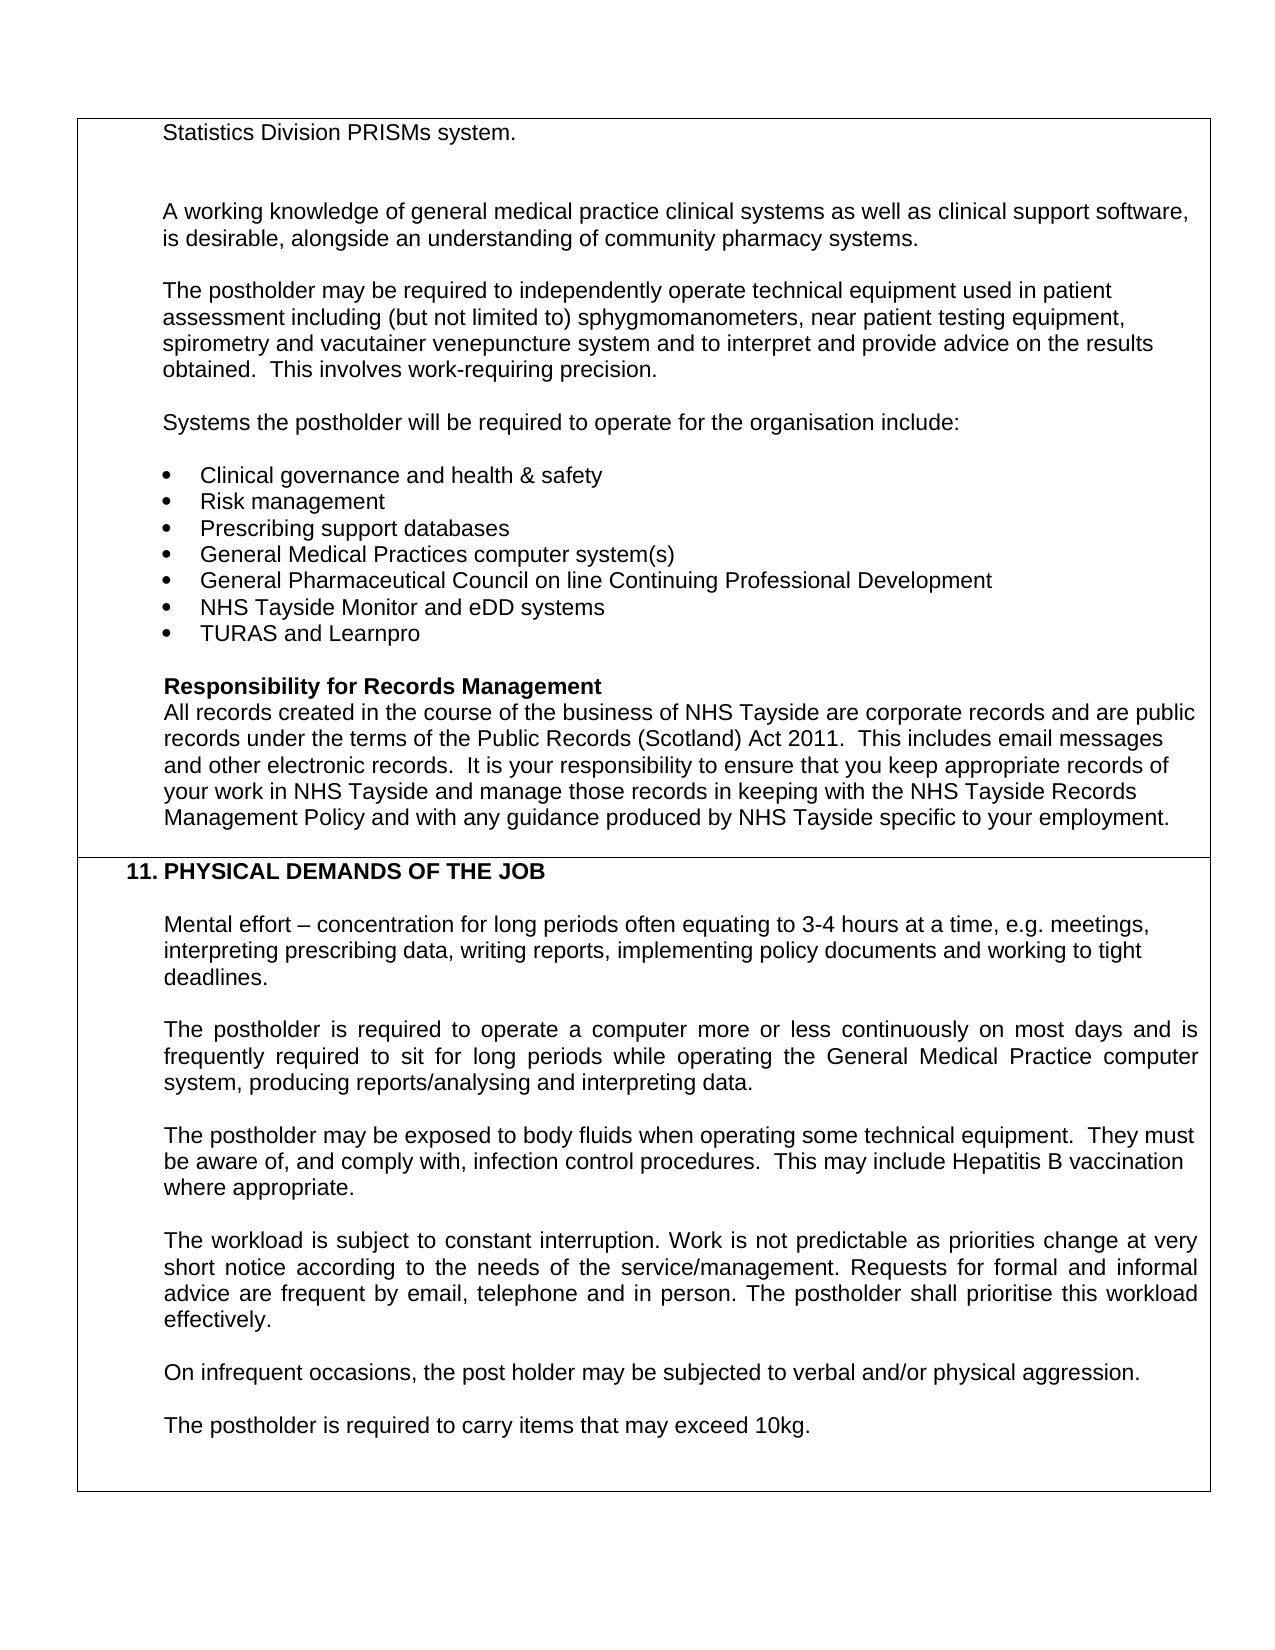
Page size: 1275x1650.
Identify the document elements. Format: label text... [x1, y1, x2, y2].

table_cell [78, 119, 1210, 857]
table_cell PHYSICAL DEMANDS OF THE JOB Mental effort – concentration for long periods often equating to 3-4 hours at a time, e.g. meetings, interpreting prescribing data, writing reports, implementing policy documents and working to tight deadlines. The postholder is required to operate a computer more or less continuously on most days and is frequently required to sit for long periods while operating the General Medical Practice computer system, producing reports/analysing and interpreting data. The postholder may be exposed to body fluids when operating some technical equipment. They must be aware of, and comply with, infection control procedures. This may include Hepatitis B vaccination where appropriate. The workload is subject to constant interruption. Work is not predictable as priorities change at very short notice according to the needs of the service/management. Requests for formal and informal advice are frequent by email, telephone and in person. The postholder shall prioritise this workload effectively. On infrequent occasions, the post holder may be subjected to verbal and/or physical aggression. The postholder is required to carry items that may exceed 10kg. [78, 858, 1210, 1491]
